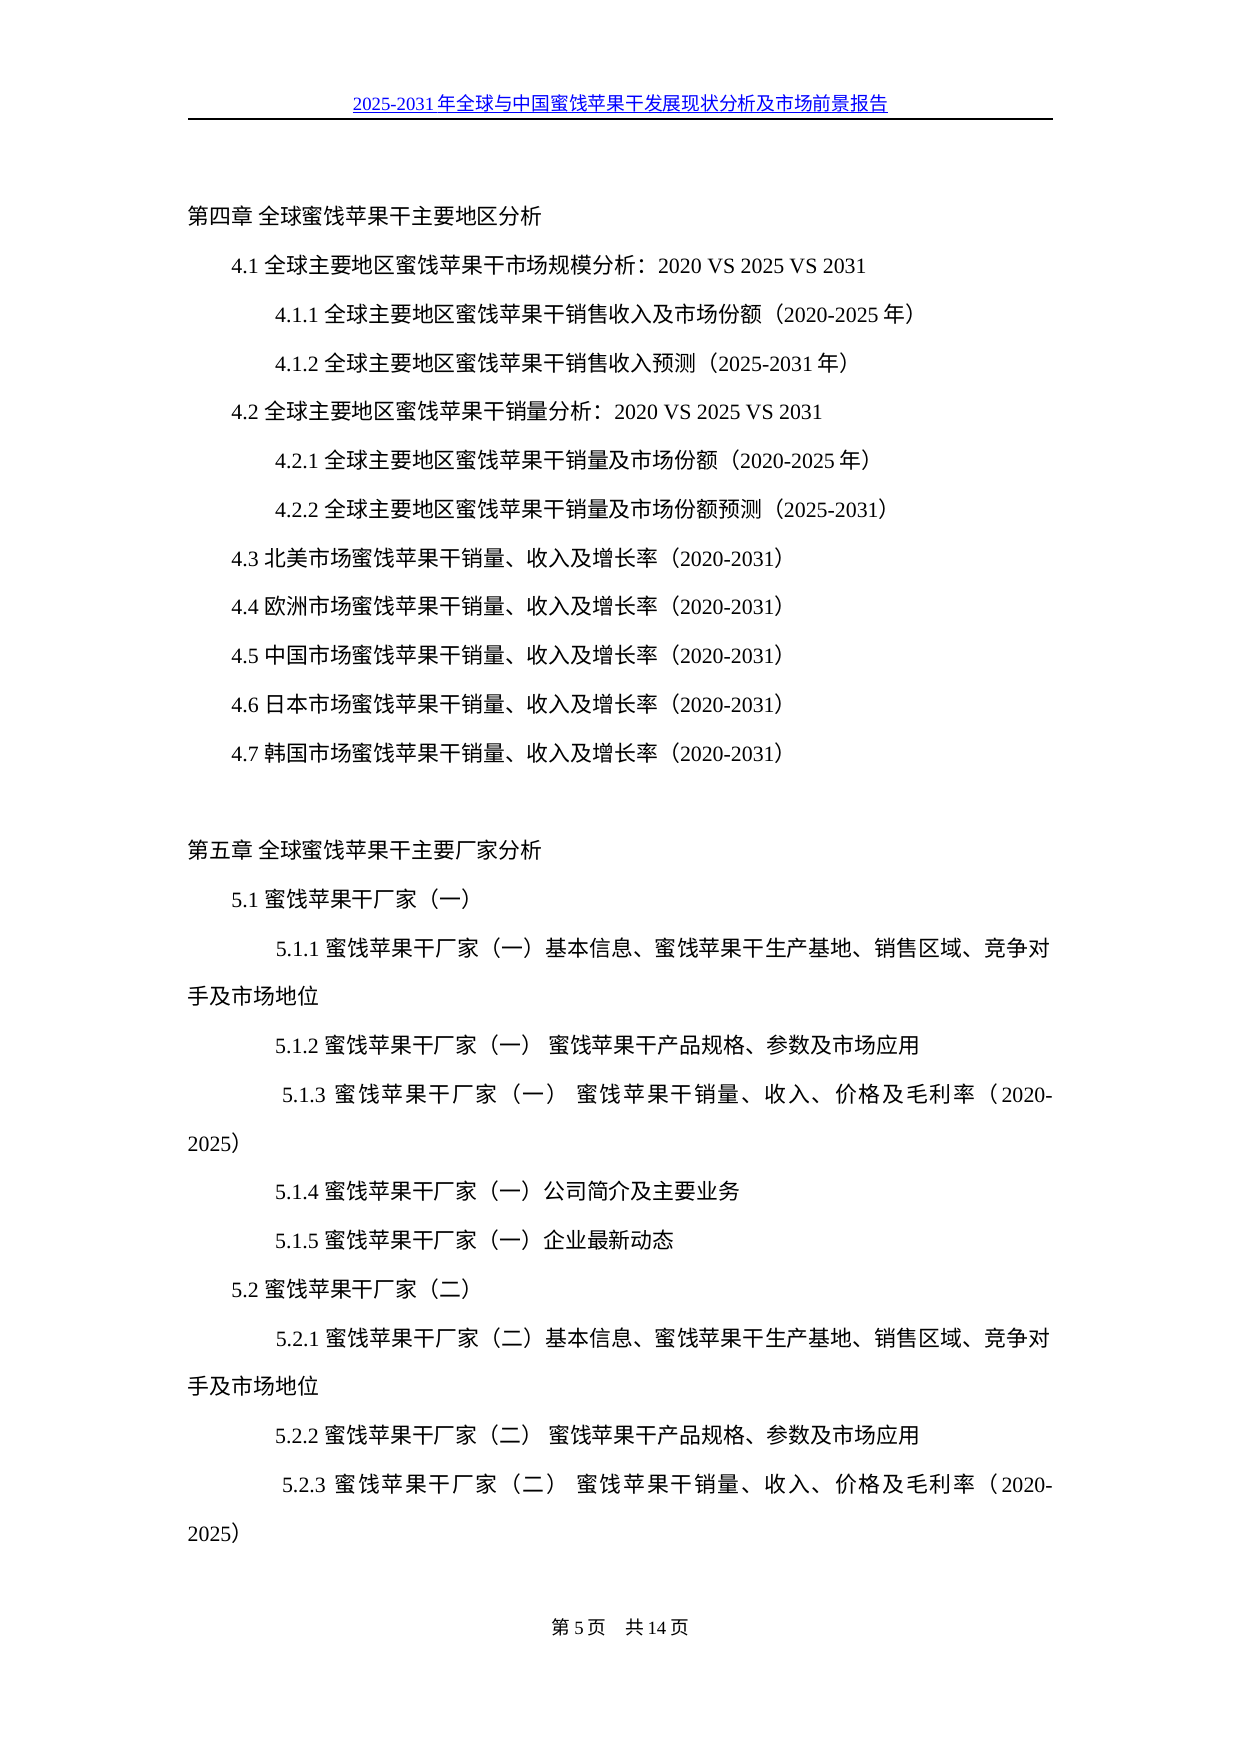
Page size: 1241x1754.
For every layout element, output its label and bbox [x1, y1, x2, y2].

text [187, 150, 1053, 1548]
